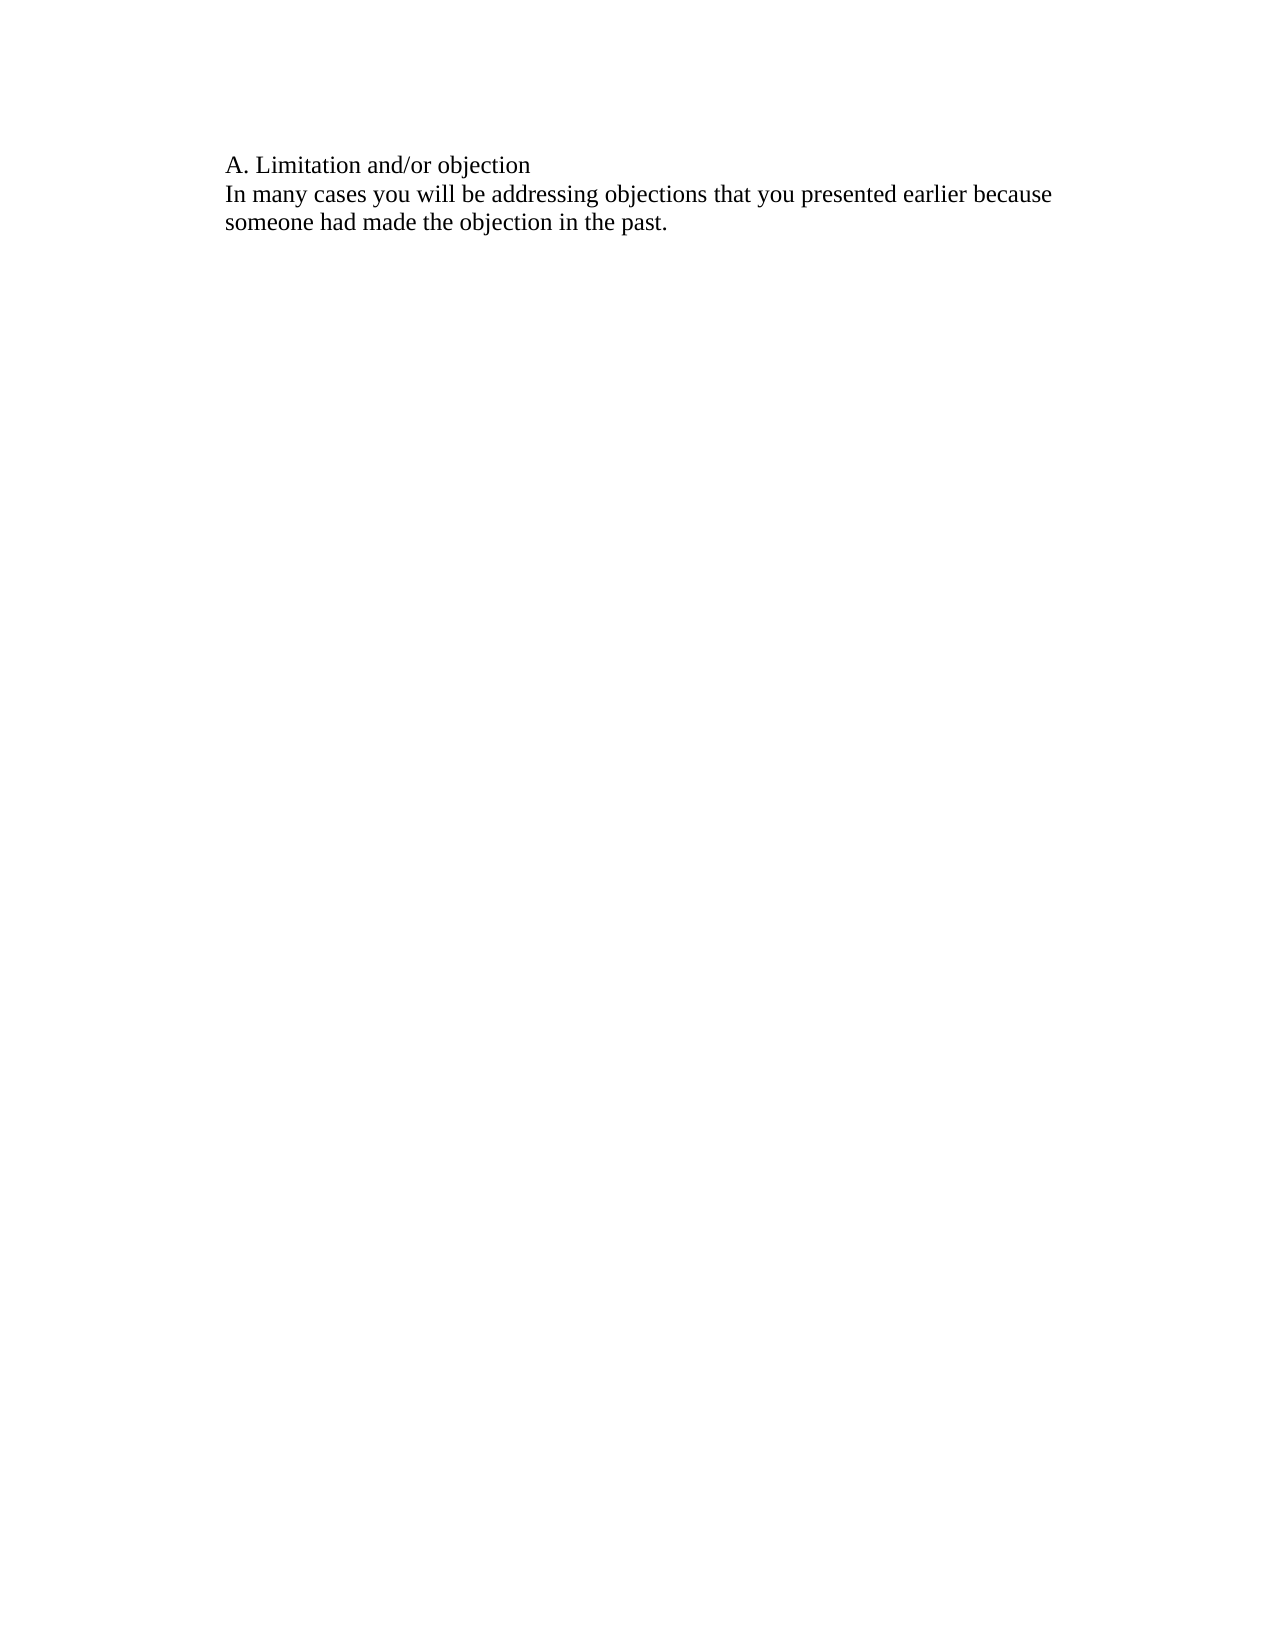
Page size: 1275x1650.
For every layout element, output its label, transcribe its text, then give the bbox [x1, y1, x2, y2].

text A. Limitation and/or objection [225, 150, 1125, 179]
text In many cases you will be addressing objections that you presented earlier because someone had made the objection in the past. [225, 179, 1125, 236]
